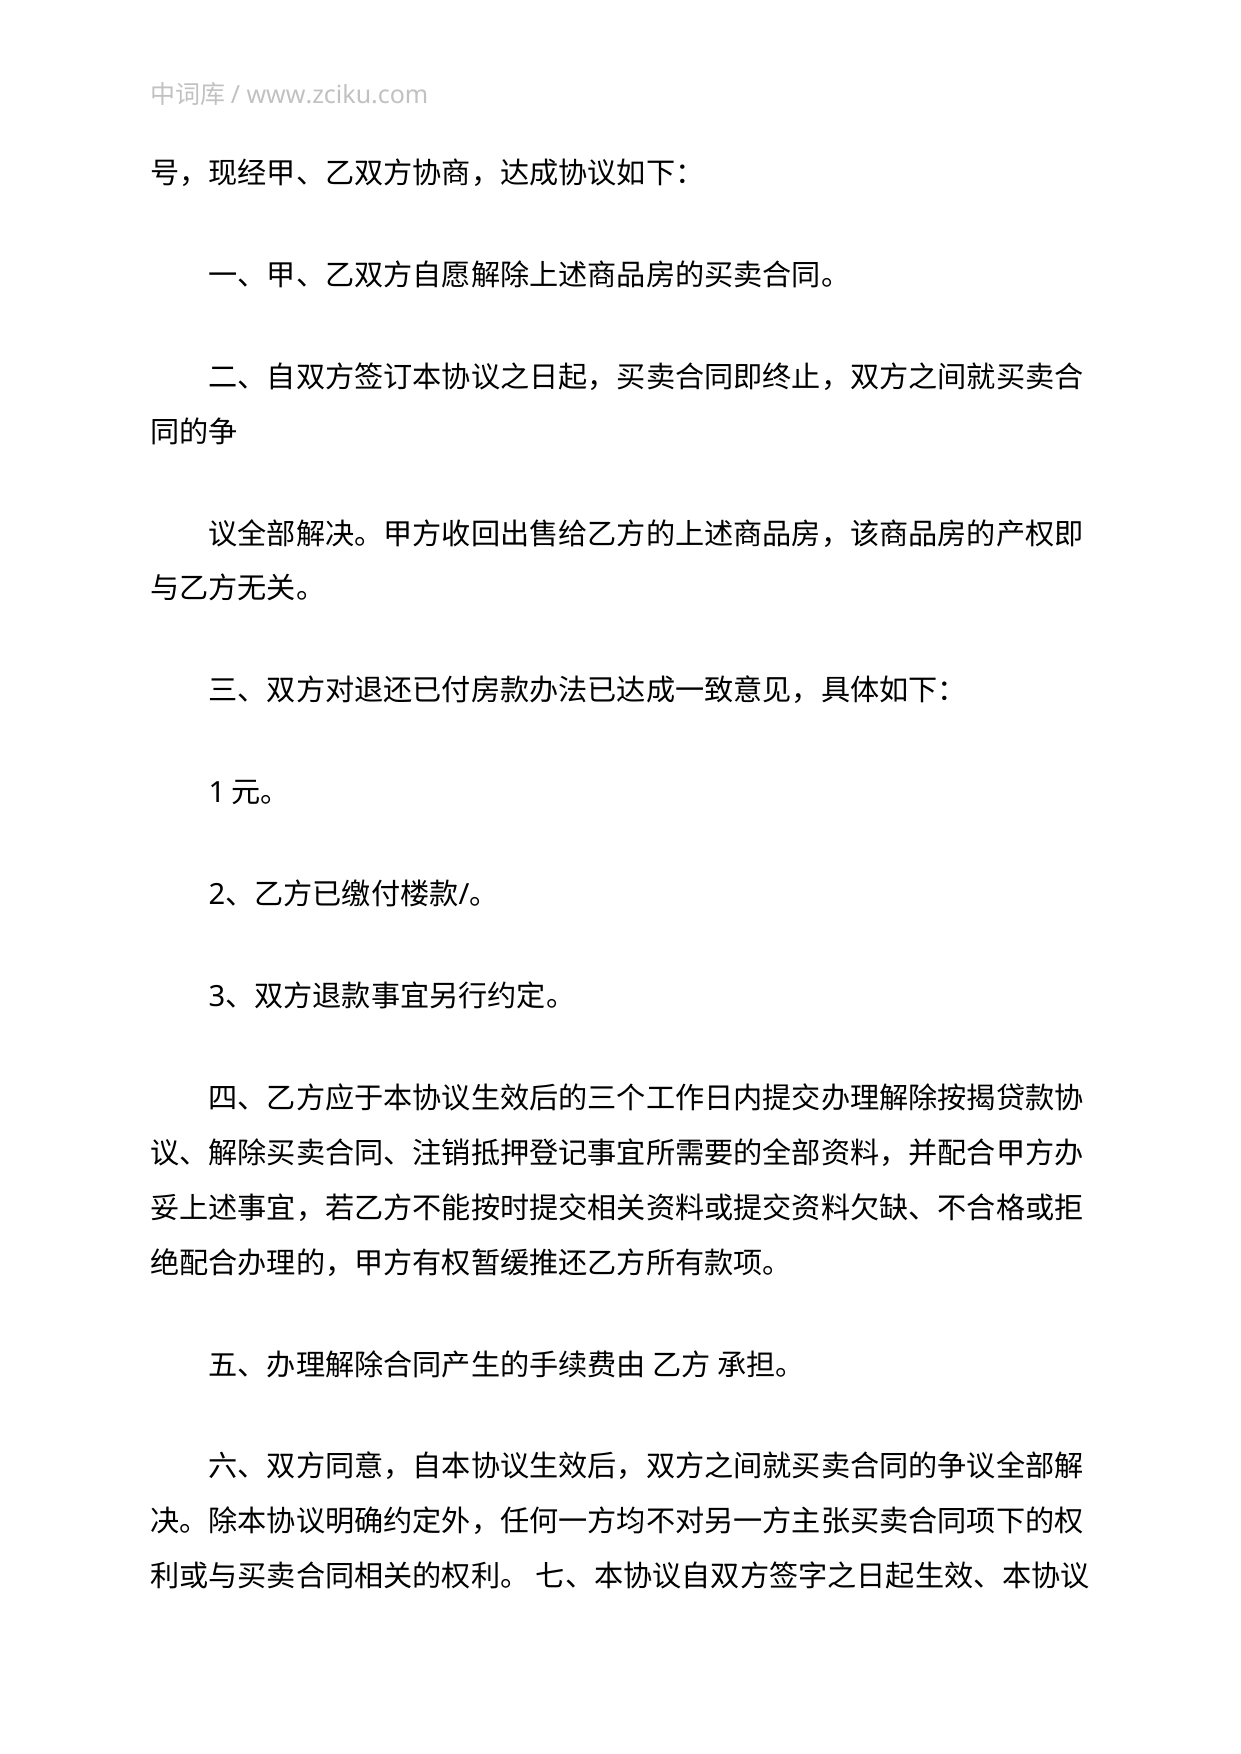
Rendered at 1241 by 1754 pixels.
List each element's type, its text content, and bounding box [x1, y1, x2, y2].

text 五、办理解除合同产生的手续费由 乙方 承担。 [150, 1341, 1090, 1383]
text 议全部解决。甲方收回出售给乙方的上述商品房，该商品房的产权即与乙方无关。 [150, 510, 1090, 607]
text 一、甲、乙双方自愿解除上述商品房的买卖合同。 [150, 252, 1090, 294]
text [150, 1443, 1090, 1595]
text 3、双方退款事宜另行约定。 [150, 973, 1090, 1015]
text 四、乙方应于本协议生效后的三个工作日内提交办理解除按揭贷款协议、解除买卖合同、注销抵押登记事宜所需要的全部资料，并配合甲方办妥上述事宜，若乙方不能按时提交相关资料或提交资料欠缺、不合格或拒绝配合办理的，甲方有权暂缓推还乙方所有款项。 [150, 1074, 1090, 1282]
text 1元。 [150, 769, 1090, 811]
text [150, 150, 1090, 192]
text 三、双方对退还已付房款办法已达成一致意见，具体如下： [150, 667, 1090, 709]
text 二、自双方签订本协议之日起，买卖合同即终止，双方之间就买卖合同的争 [150, 353, 1090, 451]
text 2、乙方已缴付楼款/。 [150, 871, 1090, 913]
